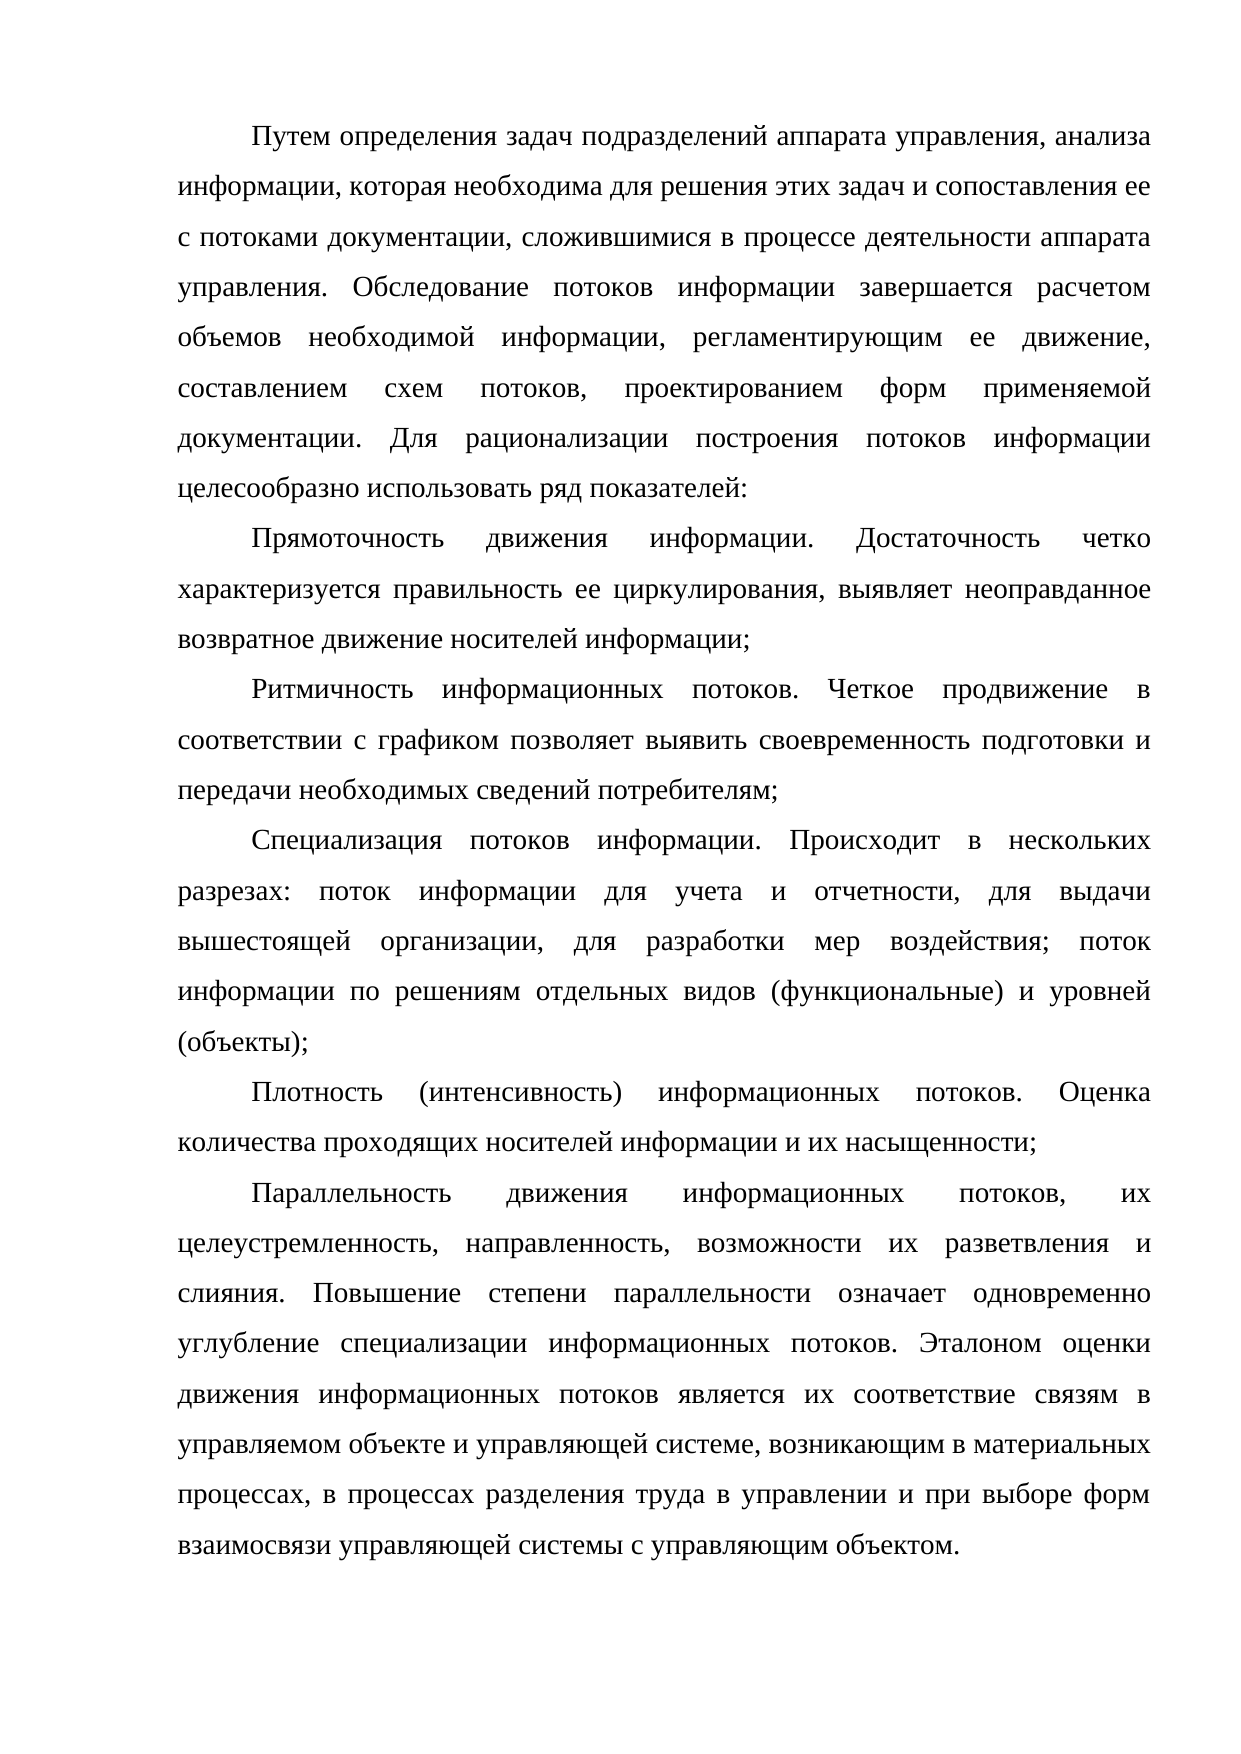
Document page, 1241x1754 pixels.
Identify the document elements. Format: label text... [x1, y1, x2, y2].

text Путем определения задач подразделений аппарата управления, анализа информации, которая необходима для решения этих задач и сопоставления ее с потоками документации, сложившимися в процессе деятельности аппарата управления. Обследование потоков информации завершается расчетом объемов необходимой информации, регламентирующим ее движение, составлением схем потоков, проектированием форм применяемой документации. Для рационализации построения потоков информации целесообразно использовать ряд показателей: [177, 118, 1152, 504]
text Прямоточность движения информации. Достаточность четко характеризуется правильность ее циркулирования, выявляет неоправданное возвратное движение носителей информации; [177, 521, 1152, 655]
text Параллельность движения информационных потоков, их целеустремленность, направленность, возможности их разветвления и слияния. Повышение степени параллельности означает одновременно углубление специализации информационных потоков. Эталоном оценки движения информационных потоков является их соответствие связям в управляемом объекте и управляющей системе, возникающим в материальных процессах, в процессах разделения труда в управлении и при выборе форм взаимосвязи управляющей системы с управляющим объектом. [177, 1175, 1152, 1560]
text Ритмичность информационных потоков. Четкое продвижение в соответствии с графиком позволяет выявить своевременность подготовки и передачи необходимых сведений потребителям; [177, 672, 1152, 806]
text Плотность (интенсивность) информационных потоков. Оценка количества проходящих носителей информации и их насыщенности; [177, 1074, 1152, 1158]
text Специализация потоков информации. Происходит в нескольких разрезах: поток информации для учета и отчетности, для выдачи вышестоящей организации, для разработки мер воздействия; поток информации по решениям отдельных видов (функциональные) и уровней (объекты); [177, 822, 1152, 1057]
